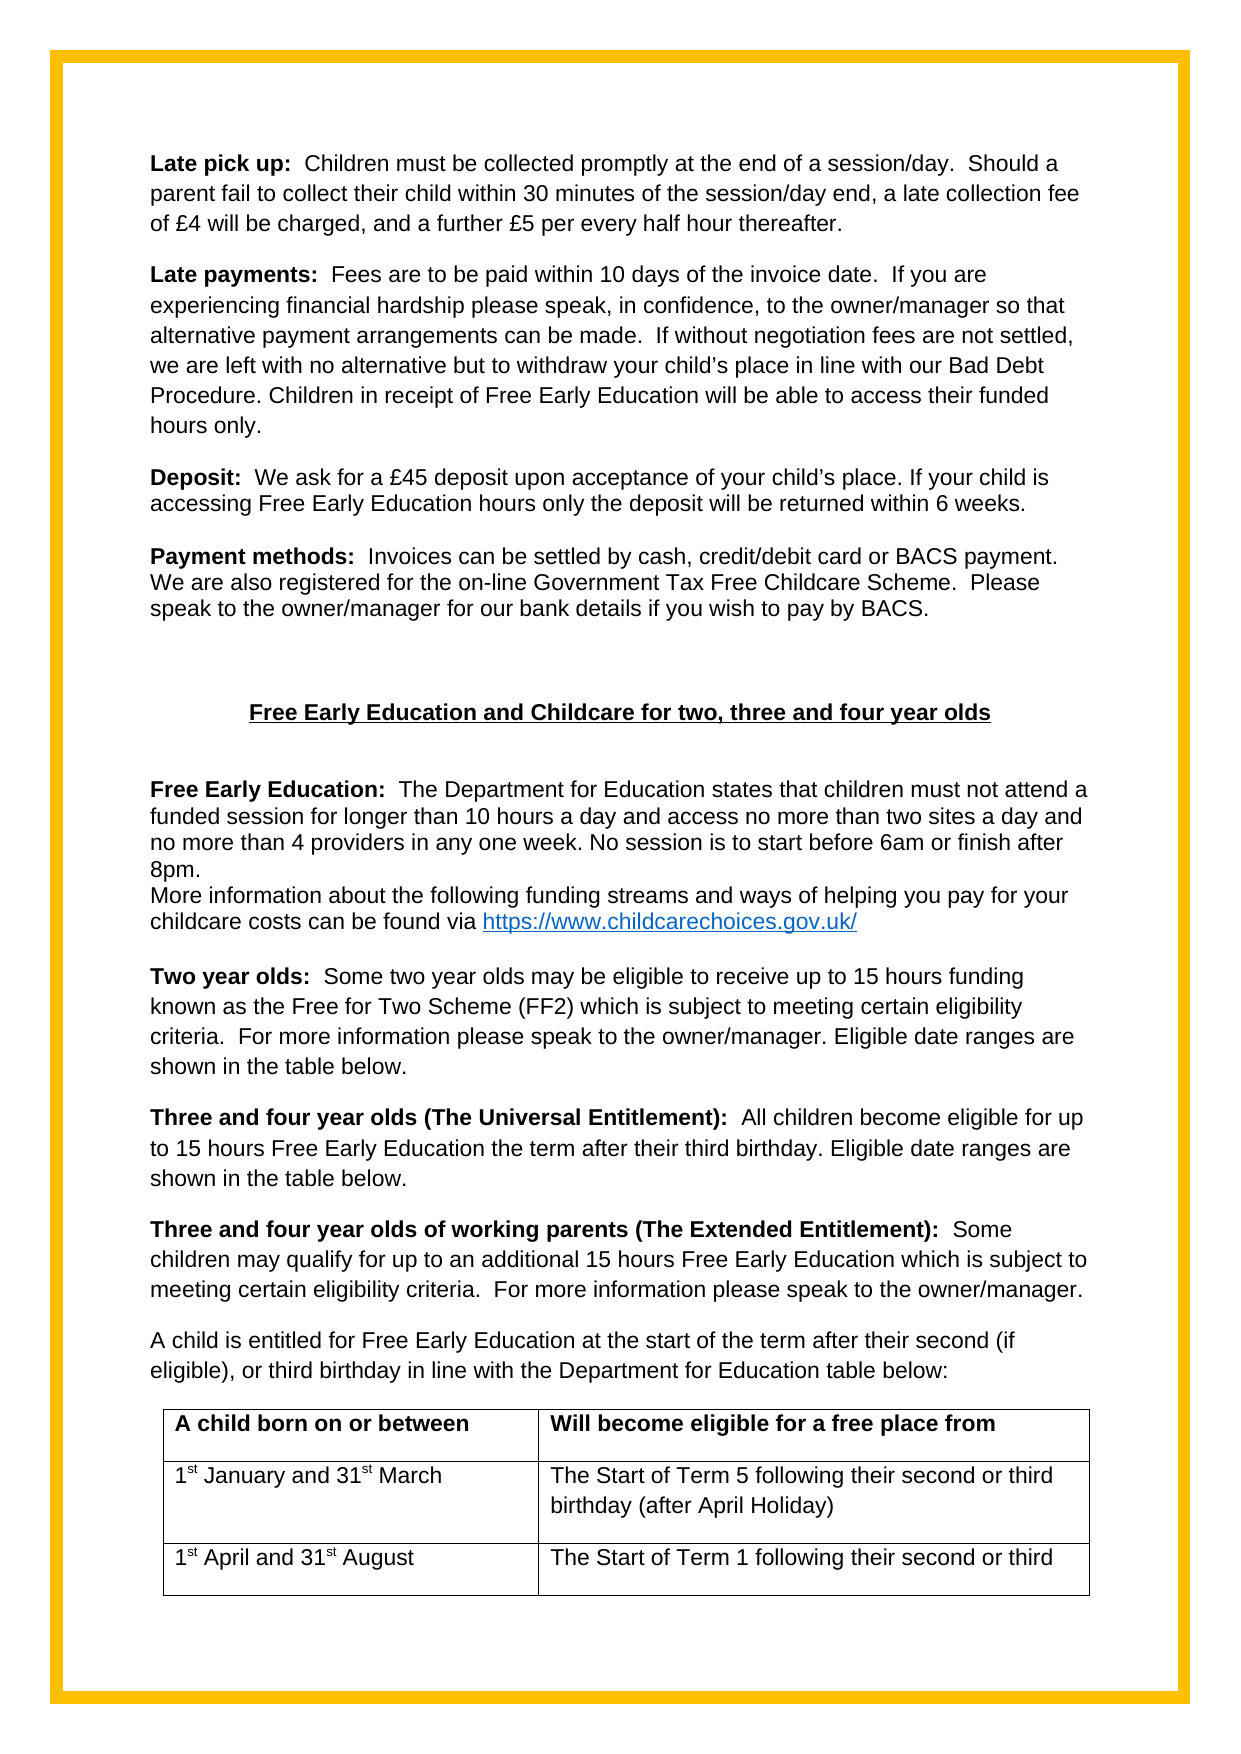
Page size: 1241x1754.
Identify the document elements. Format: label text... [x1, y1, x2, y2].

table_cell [539, 1544, 1089, 1595]
text Three and four year olds of working parents (The Extended Entitlement): Some children may qualify for up to an additional 15 hours Free Early Education which is subject to meeting certain eligibility criteria. For more information please speak to the owner/manager. [150, 1216, 1090, 1302]
text A child is entitled for Free Early Education at the start of the term after their second (if eligible), or third birthday in line with the Department for Education table below: [150, 1327, 1090, 1384]
text Free Early Education and Childcare for two, three and four year olds [150, 699, 1090, 725]
text More information about the following funding streams and ways of helping you pay for your childcare costs can be found via https://www.childcarechoices.gov.uk/ [150, 882, 1090, 934]
text Late pick up: Children must be collected promptly at the end of a session/day. Should a parent fail to collect their child within 30 minutes of the session/day end, a late collection fee of £4 will be charged, and a further £5 per every half hour thereafter. [150, 150, 1090, 237]
table_cell The Start of Term 5 following their second or third birthday (after April Holiday) [539, 1462, 1089, 1543]
text Late payments: Fees are to be paid within 10 days of the invoice date. If you are experiencing financial hardship please speak, in confidence, to the owner/manager so that alternative payment arrangements can be made. If without negotiation fees are not settled, we are left with no alternative but to withdraw your child’s place in line with our Bad Debt Procedure. Children in receipt of Free Early Education will be able to access their funded hours only. [150, 261, 1090, 439]
text Deposit: We ask for a £45 deposit upon acceptance of your child’s place. If your child is accessing Free Early Education hours only the deposit will be returned within 6 weeks. [150, 463, 1090, 516]
text Payment methods: Invoices can be settled by cash, credit/debit card or BACS payment. We are also registered for the on-line Government Tax Free Childcare Scheme. Please speak to the owner/manager for our bank details if you wish to pay by BACS. [150, 543, 1090, 622]
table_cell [164, 1544, 538, 1595]
text Three and four year olds (The Universal Entitlement): All children become eligible for up to 15 hours Free Early Education the term after their third birthday. Eligible date ranges are shown in the table below. [150, 1104, 1090, 1191]
table_cell 1st January and 31st March [164, 1462, 538, 1543]
table_header Will become eligible for a free place from [539, 1410, 1089, 1461]
text Free Early Education: The Department for Education states that children must not attend a funded session for longer than 10 hours a day and access no more than two sites a day and no more than 4 providers in any one week. No session is to start before 6am or finish after 8pm. [150, 776, 1090, 882]
text Two year olds: Some two year olds may be eligible to receive up to 15 hours funding known as the Free for Two Scheme (FF2) which is subject to meeting certain eligibility criteria. For more information please speak to the owner/manager. Eligible date ranges are shown in the table below. [150, 963, 1090, 1079]
table_header A child born on or between [164, 1410, 538, 1461]
